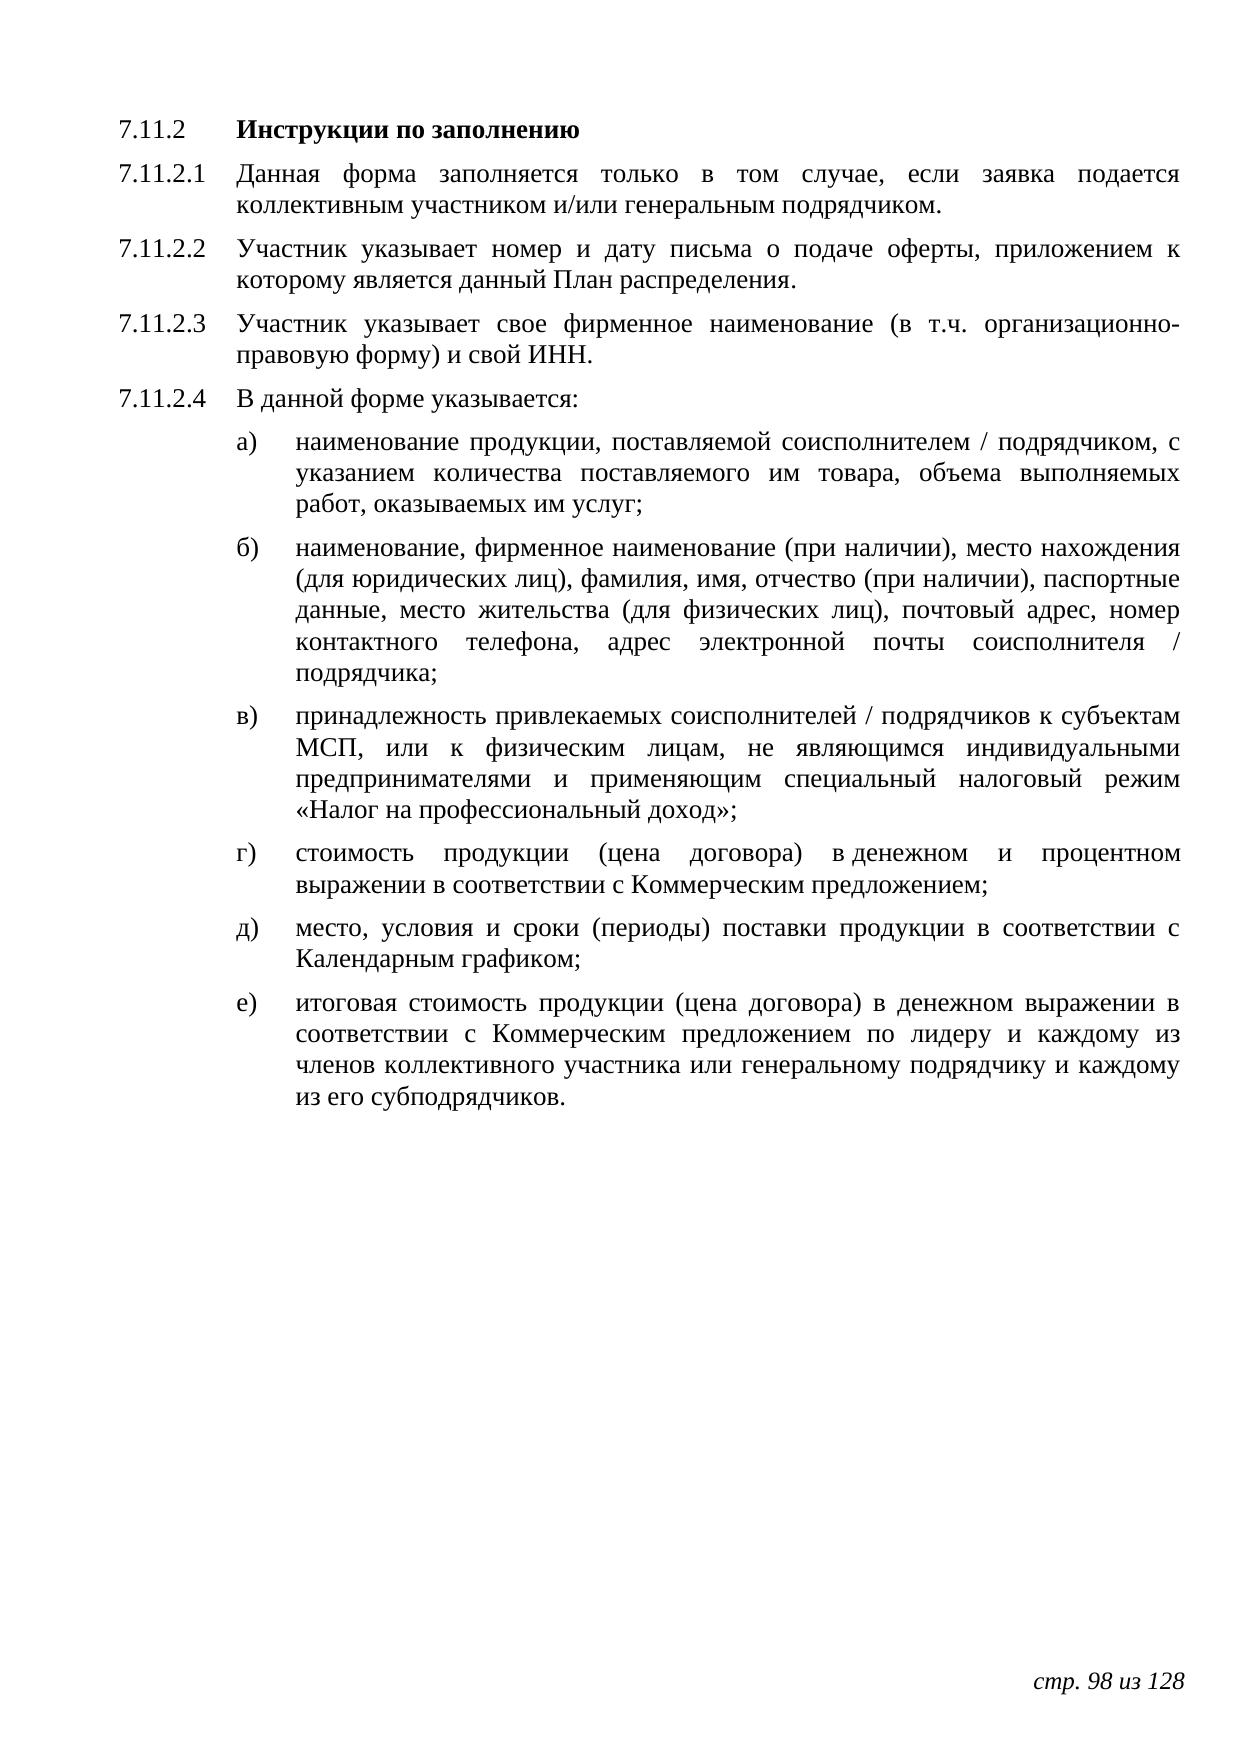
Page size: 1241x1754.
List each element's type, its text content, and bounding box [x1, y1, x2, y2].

text наименование продукции, поставляемой соисполнителем / подрядчиком, с указанием количества поставляемого им товара, объема выполняемых работ, оказываемых им услуг; [236, 425, 1181, 519]
text Участник указывает свое фирменное наименование (в т.ч. организационно-правовую форму) и свой ИНН. [118, 307, 1181, 369]
text наименование, фирменное наименование (при наличии), место нахождения (для юридических лиц), фамилия, имя, отчество (при наличии), паспортные данные, место жительства (для физических лиц), почтовый адрес, номер контактного телефона, адрес электронной почты соисполнителя / подрядчика; [236, 531, 1181, 687]
text Данная форма заполняется только в том случае, если заявка подается коллективным участником и/или генеральным подрядчиком. [118, 157, 1181, 219]
text принадлежность привлекаемых соисполнителей / подрядчиков к субъектам МСП, или к физическим лицам, не являющимся индивидуальными предпринимателями и применяющим специальный налоговый режим «Налог на профессиональный доход»; [236, 699, 1181, 824]
text Инструкции по заполнению [118, 114, 1181, 145]
text В данной форме указывается: [118, 382, 1181, 413]
text место, условия и сроки (периоды) поставки продукции в соответствии с Календарным графиком; [236, 911, 1181, 974]
text стоимость продукции (цена договора) в денежном и процентном выражении в соответствии с Коммерческим предложением; [236, 837, 1181, 899]
text итоговая стоимость продукции (цена договора) в денежном выражении в соответствии с Коммерческим предложением по лидеру и каждому из членов коллективного участника или генеральному подрядчику и каждому из его субподрядчиков. [236, 986, 1181, 1111]
text Участник указывает номер и дату письма о подаче оферты, приложением к которому является данный План распределения. [118, 232, 1181, 294]
